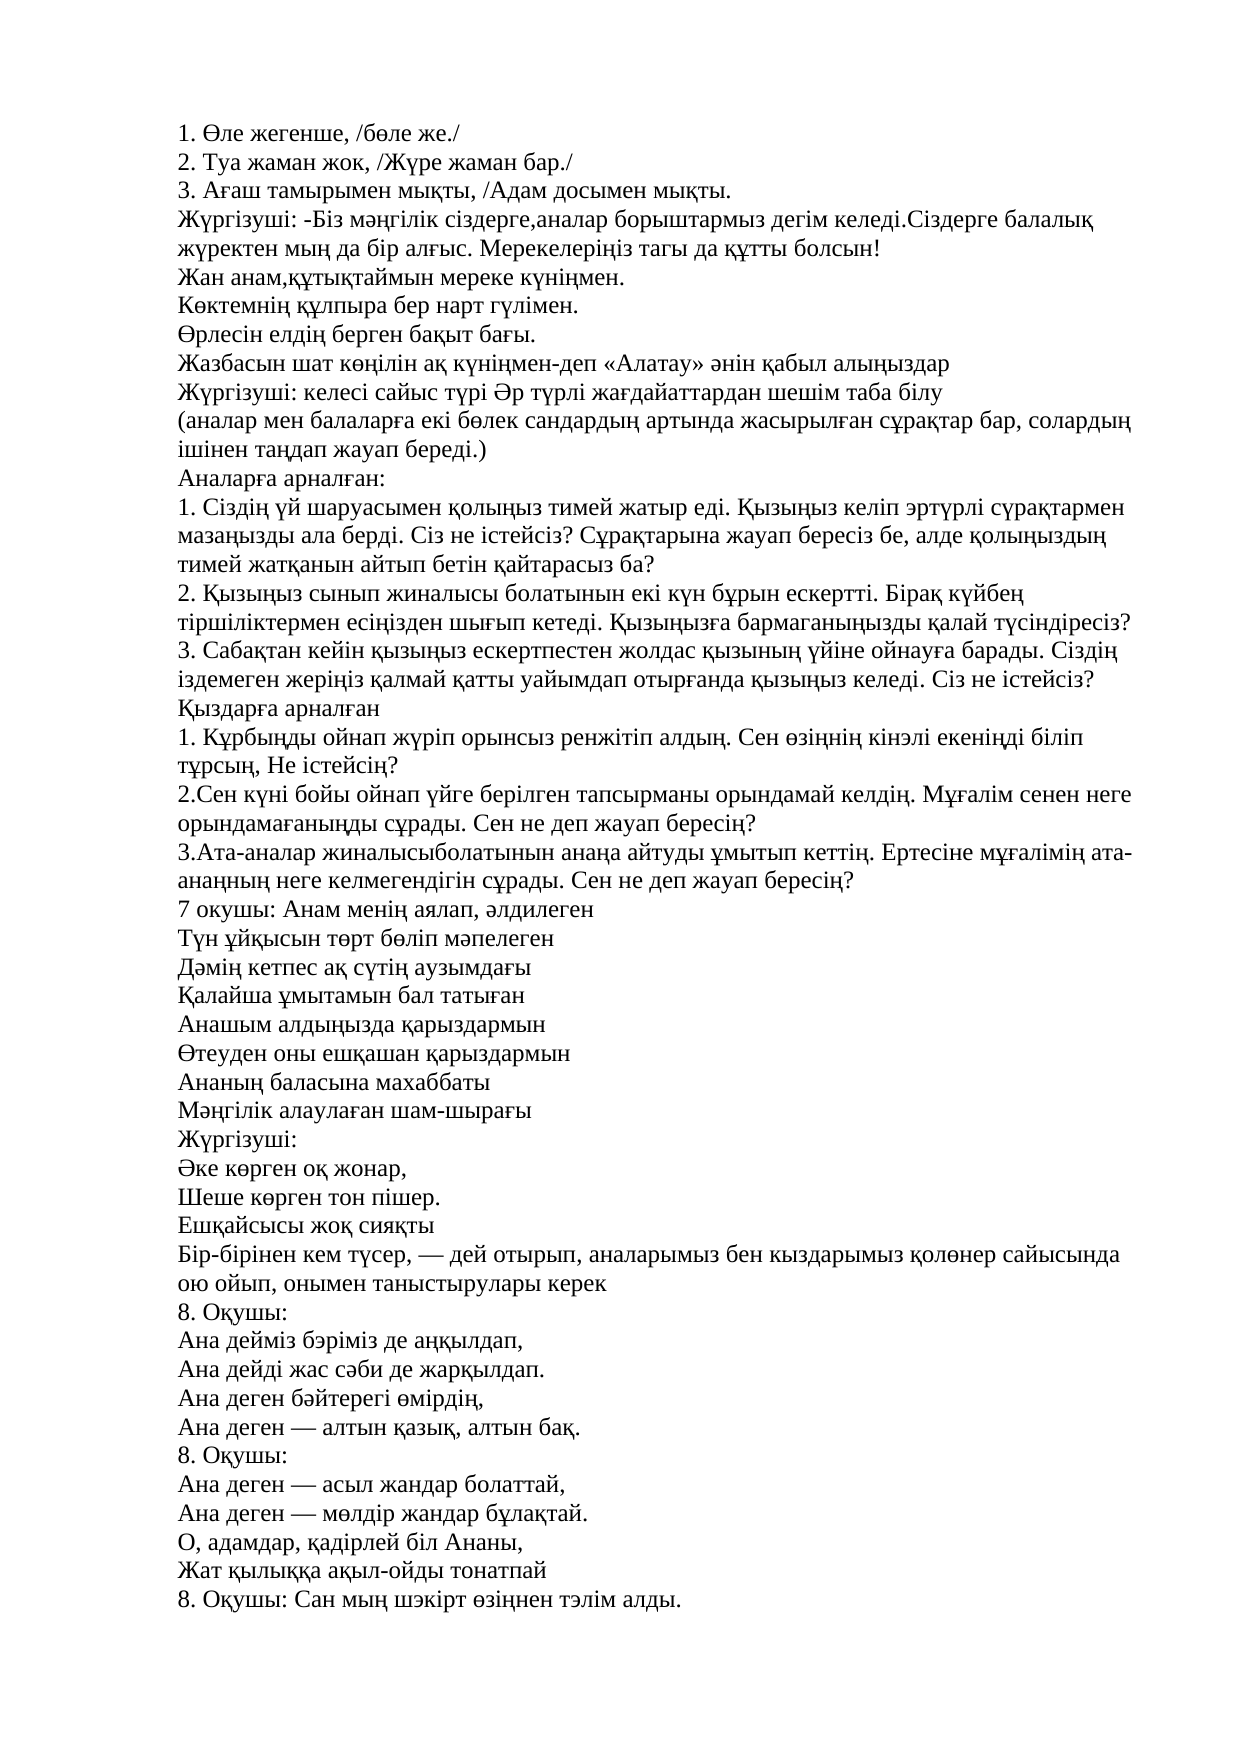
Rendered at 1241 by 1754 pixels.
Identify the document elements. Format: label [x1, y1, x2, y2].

text [177, 118, 1152, 1613]
